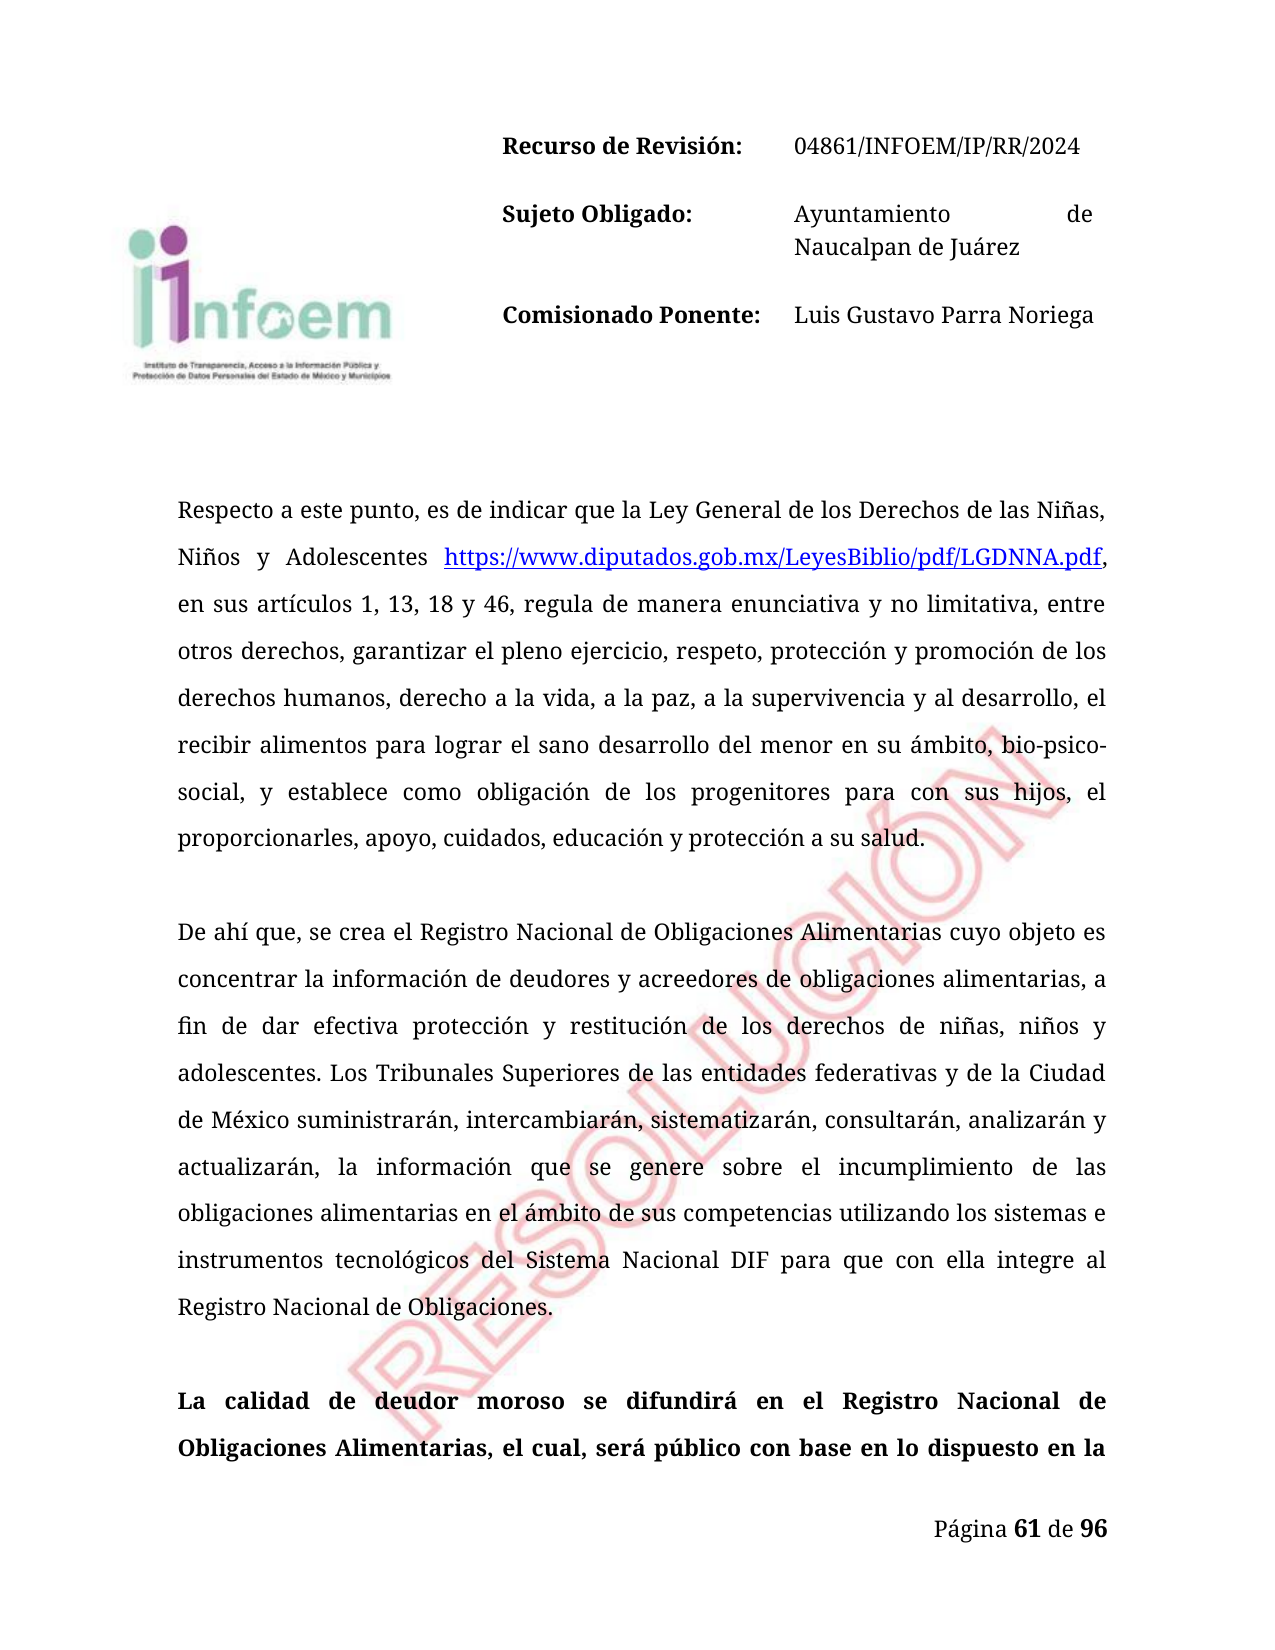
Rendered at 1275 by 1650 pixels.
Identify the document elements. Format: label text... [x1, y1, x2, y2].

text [177, 1385, 1107, 1463]
picture [0, 160, 1275, 1650]
text De ahí que, se crea el Registro Nacional de Obligaciones Alimentarias cuyo objeto es concentrar la información de deudores y acreedores de obligaciones alimentarias, a fin de dar efectiva protección y restitución de los derechos de niñas, niños y adolescentes. Los Tribunales Superiores de las entidades federativas y de la Ciudad de México suministrarán, intercambiarán, sistematizarán, consultarán, analizarán y actualizarán, la información que se genere sobre el incumplimiento de las obligaciones alimentarias en el ámbito de sus competencias utilizando los sistemas e instrumentos tecnológicos del Sistema Nacional DIF para que con ella integre al Registro Nacional de Obligaciones. [177, 916, 1107, 1322]
text Respecto a este punto, es de indicar que la Ley General de los Derechos de las Niñas, Niños y Adolescentes https://www.diputados.gob.mx/LeyesBiblio/pdf/LGDNNA.pdf, en sus artículos 1, 13, 18 y 46, regula de manera enunciativa y no limitativa, entre otros derechos, garantizar el pleno ejercicio, respeto, protección y promoción de los derechos humanos, derecho a la vida, a la paz, a la supervivencia y al desarrollo, el recibir alimentos para lograr el sano desarrollo del menor en su ámbito, bio-psico-social, y establece como obligación de los progenitores para con sus hijos, el proporcionarles, apoyo, cuidados, educación y protección a su salud. [177, 494, 1107, 854]
